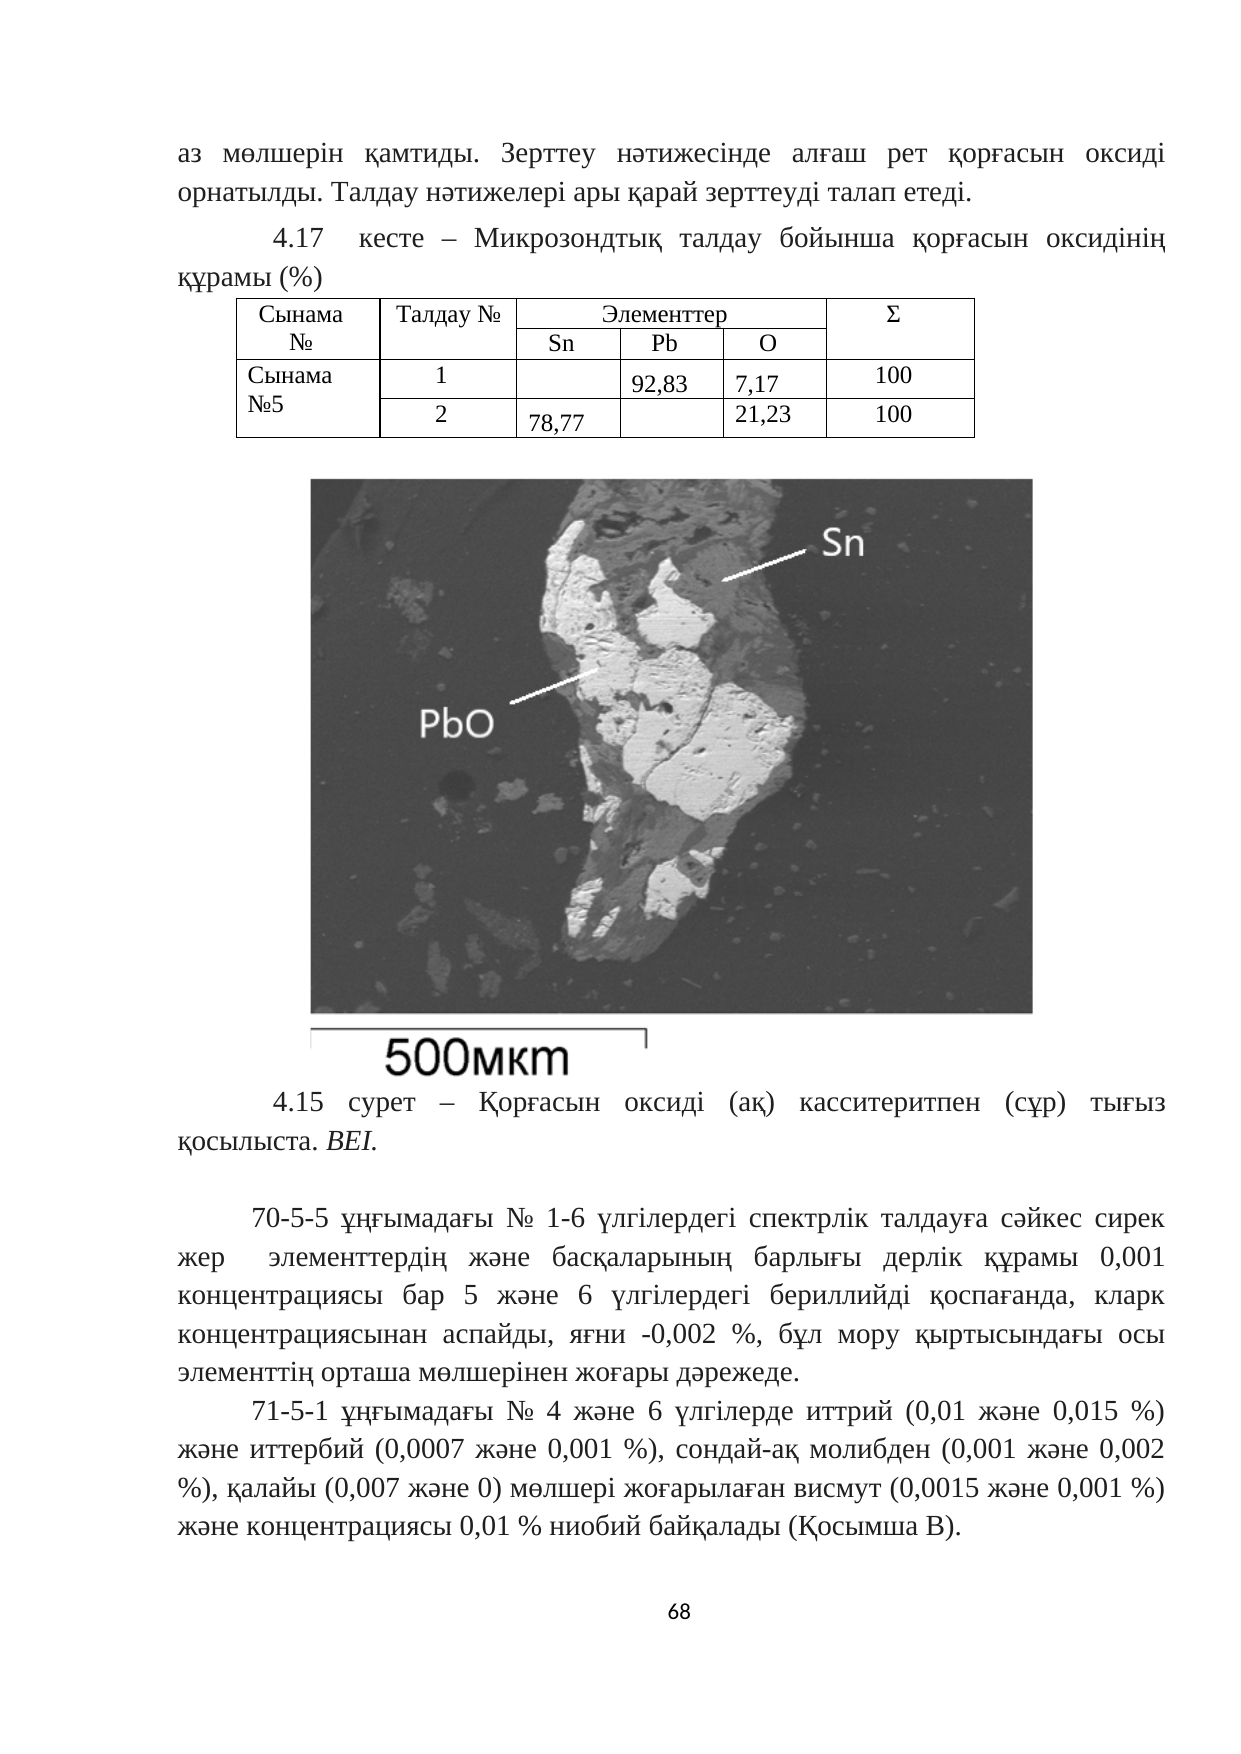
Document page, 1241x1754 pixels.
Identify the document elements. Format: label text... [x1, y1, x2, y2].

table_header Σ [827, 299, 974, 359]
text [177, 135, 1166, 207]
table_cell 1 [381, 360, 516, 398]
text 4.17 кесте – Микрозондтық талдау бойынша қорғасын оксидінің құрамы (%) [177, 221, 1166, 293]
text 71-5-1 ұңғымадағы № 4 және 6 үлгілерде иттрий (0,01 және 0,015 %) және иттербий (0,0007 және 0,001 %), сондай-ақ молибден (0,001 және 0,002 %), қалайы (0,007 және 0) мөлшері жоғарылаған висмут (0,0015 және 0,001 %) және концентрациясы 0,01 % ниобий байқалады (Қосымша В). [177, 1393, 1166, 1542]
picture [310, 476, 1033, 1081]
table_cell Sn [517, 329, 620, 359]
table_cell O [724, 329, 826, 359]
table_cell 78,77 [517, 399, 620, 437]
table_cell Pb [621, 329, 723, 359]
table_header Элементтер [517, 299, 826, 327]
table_cell 21,23 [724, 399, 826, 437]
table_cell [517, 360, 620, 398]
table_cell 100 [827, 399, 974, 437]
text 70-5-5 ұңғымадағы № 1-6 үлгілердегі спектрлік талдауға сәйкес сирек жер элементтердің және басқаларының барлығы дерлік құрамы 0,001 концентрациясы бар 5 және 6 үлгілердегі бериллийді қоспағанда, кларк концентрациясынан аспайды, яғни -0,002 %, бұл мору қыртысындағы осы элементтің орташа мөлшерінен жоғары дәрежеде. [177, 1200, 1166, 1388]
text 4.15 сурет – Қорғасын оксиді (ақ) касситеритпен (сұр) тығыз қосылыста. BEI. [177, 1084, 1166, 1157]
table_cell 2 [381, 399, 516, 437]
table_header Талдау № [381, 299, 516, 359]
table_cell Сынама №5 [237, 360, 379, 437]
table_cell 100 [827, 360, 974, 398]
table_header Сынама № [237, 299, 379, 359]
table_cell [621, 399, 723, 437]
table_cell 92,83 [621, 360, 723, 398]
table_cell 7,17 [724, 360, 826, 398]
